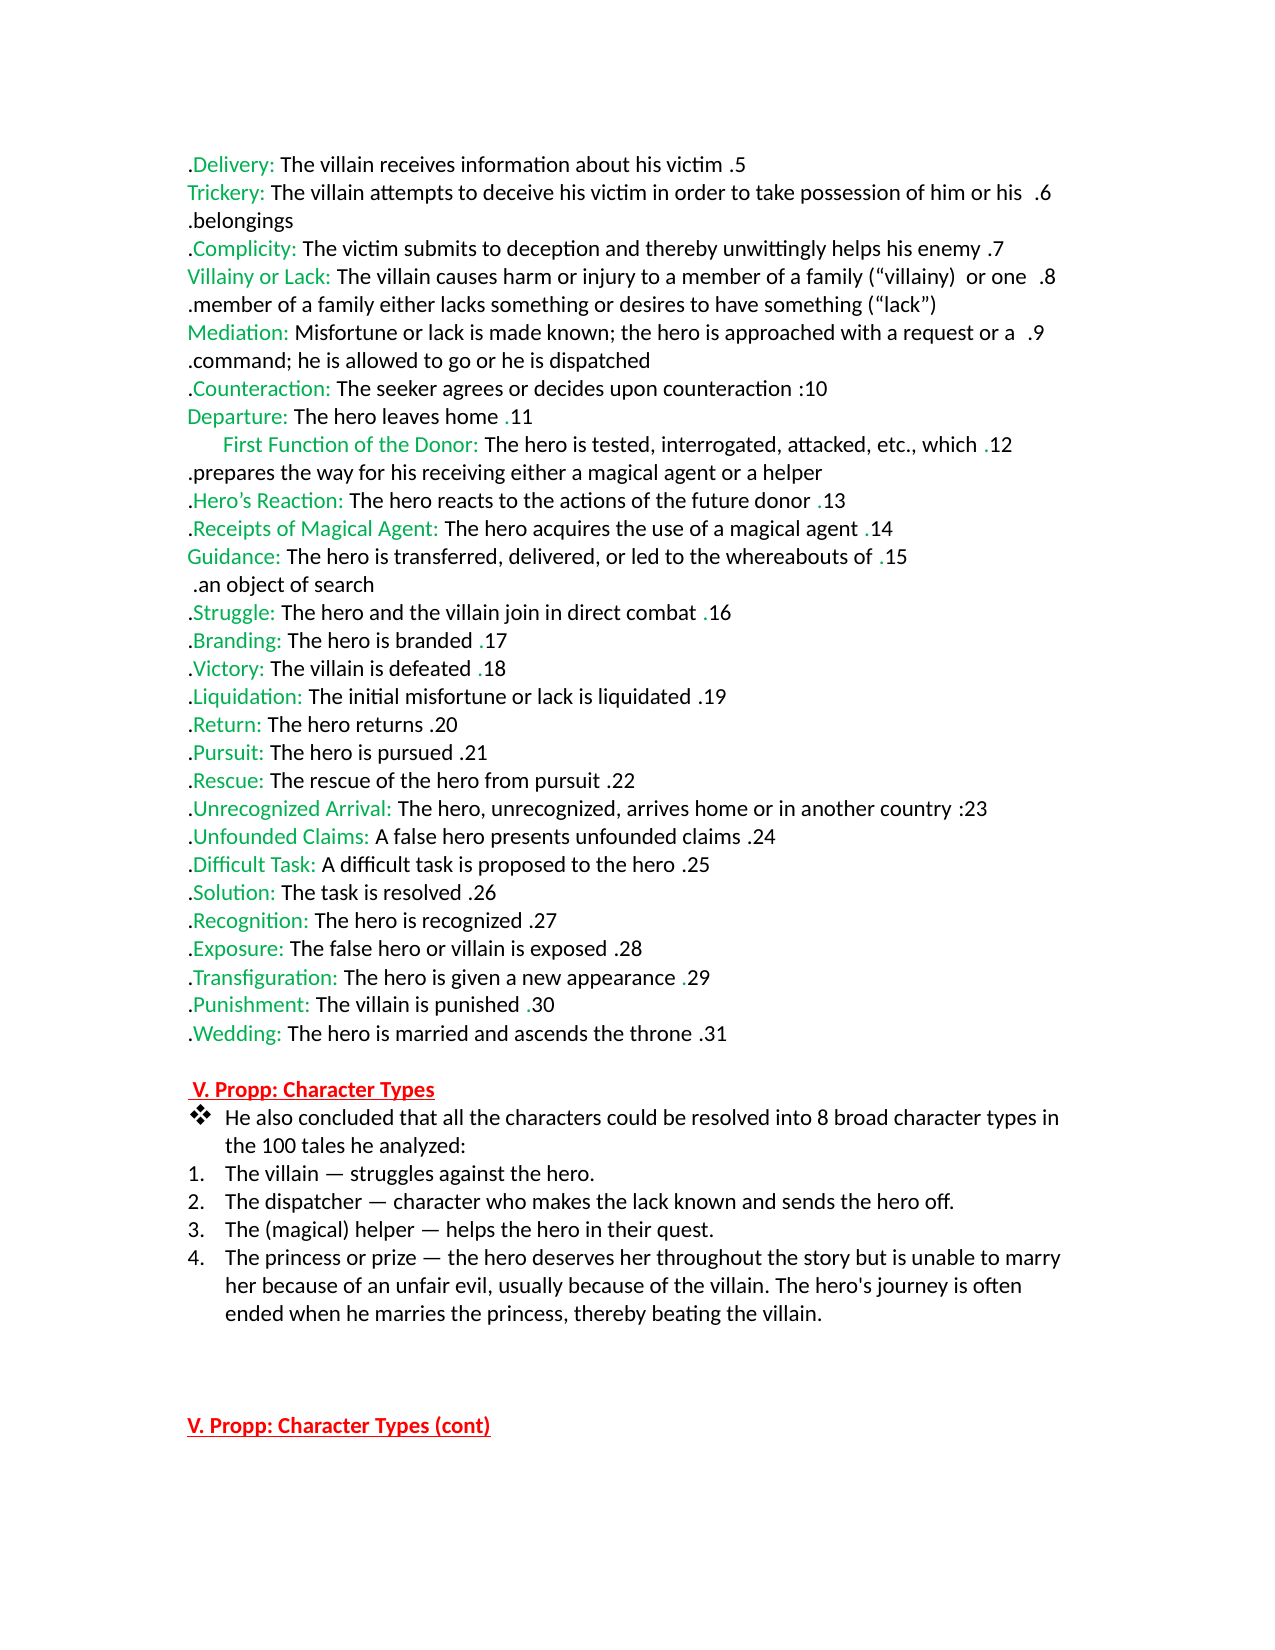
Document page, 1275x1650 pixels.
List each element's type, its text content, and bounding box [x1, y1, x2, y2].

text 16. Struggle: The hero and the villain join in direct combat. [187, 598, 1087, 626]
text V. Propp: Character Types (cont) [187, 1412, 1087, 1439]
text 19. Liquidation: The initial misfortune or lack is liquidated. [187, 682, 1087, 710]
text V. Propp: Character Types [187, 1075, 1087, 1103]
text 27. Recognition: The hero is recognized. [187, 907, 1087, 934]
text 25. Difficult Task: A difficult task is proposed to the hero. [187, 851, 1087, 878]
list The dispatcher — character who makes the lack known and sends the hero off. [187, 1187, 1087, 1215]
text 28. Exposure: The false hero or villain is exposed. [187, 934, 1087, 963]
text 10: Counteraction: The seeker agrees or decides upon counteraction. [187, 374, 1087, 402]
text 9. Mediation: Misfortune or lack is made known; the hero is approached with a request or a command; he is allowed to go or he is dispatched. [187, 318, 1087, 374]
list He also concluded that all the characters could be resolved into 8 broad character types in the 100 tales he analyzed: [187, 1103, 1087, 1159]
text 22. Rescue: The rescue of the hero from pursuit. [187, 766, 1087, 794]
text 11. Departure: The hero leaves home [187, 402, 1087, 430]
text 29. Transfiguration: The hero is given a new appearance. [187, 963, 1087, 991]
text 18. Victory: The villain is defeated. [187, 654, 1087, 682]
text 8. Villainy or Lack: The villain causes harm or injury to a member of a family (“villainy) or one member of a family either lacks something or desires to have something (“lack”). [187, 262, 1087, 318]
text 15. Guidance: The hero is transferred, delivered, or led to the whereabouts of [187, 542, 1087, 570]
text 30. Punishment: The villain is punished. [187, 991, 1087, 1019]
text 17. Branding: The hero is branded. [187, 626, 1087, 654]
text 23: Unrecognized Arrival: The hero, unrecognized, arrives home or in another country. [187, 794, 1087, 822]
text 31. Wedding: The hero is married and ascends the throne. [187, 1019, 1087, 1047]
list The princess or prize — the hero deserves her throughout the story but is unable to marry her because of an unfair evil, usually because of the villain. The hero's journey is often ended when he marries the princess, thereby beating the villain. [187, 1243, 1087, 1327]
text 21. Pursuit: The hero is pursued. [187, 738, 1087, 766]
text 24. Unfounded Claims: A false hero presents unfounded claims. [187, 822, 1087, 851]
text 5. Delivery: The villain receives information about his victim. [187, 150, 1087, 178]
text 6. Trickery: The villain attempts to deceive his victim in order to take possession of him or his belongings. [187, 178, 1087, 234]
list The (magical) helper — helps the hero in their quest. [187, 1215, 1087, 1243]
text 13. Hero’s Reaction: The hero reacts to the actions of the future donor. [187, 486, 1087, 514]
text 20. Return: The hero returns. [187, 710, 1087, 738]
list The villain — struggles against the hero. [187, 1159, 1087, 1187]
text an object of search. [187, 570, 1087, 598]
text 12. First Function of the Donor: The hero is tested, interrogated, attacked, etc., which prepares the way for his receiving either a magical agent or a helper. [187, 430, 1087, 486]
text 14. Receipts of Magical Agent: The hero acquires the use of a magical agent. [187, 514, 1087, 542]
text 7. Complicity: The victim submits to deception and thereby unwittingly helps his enemy. [187, 234, 1087, 262]
text 26. Solution: The task is resolved. [187, 878, 1087, 907]
